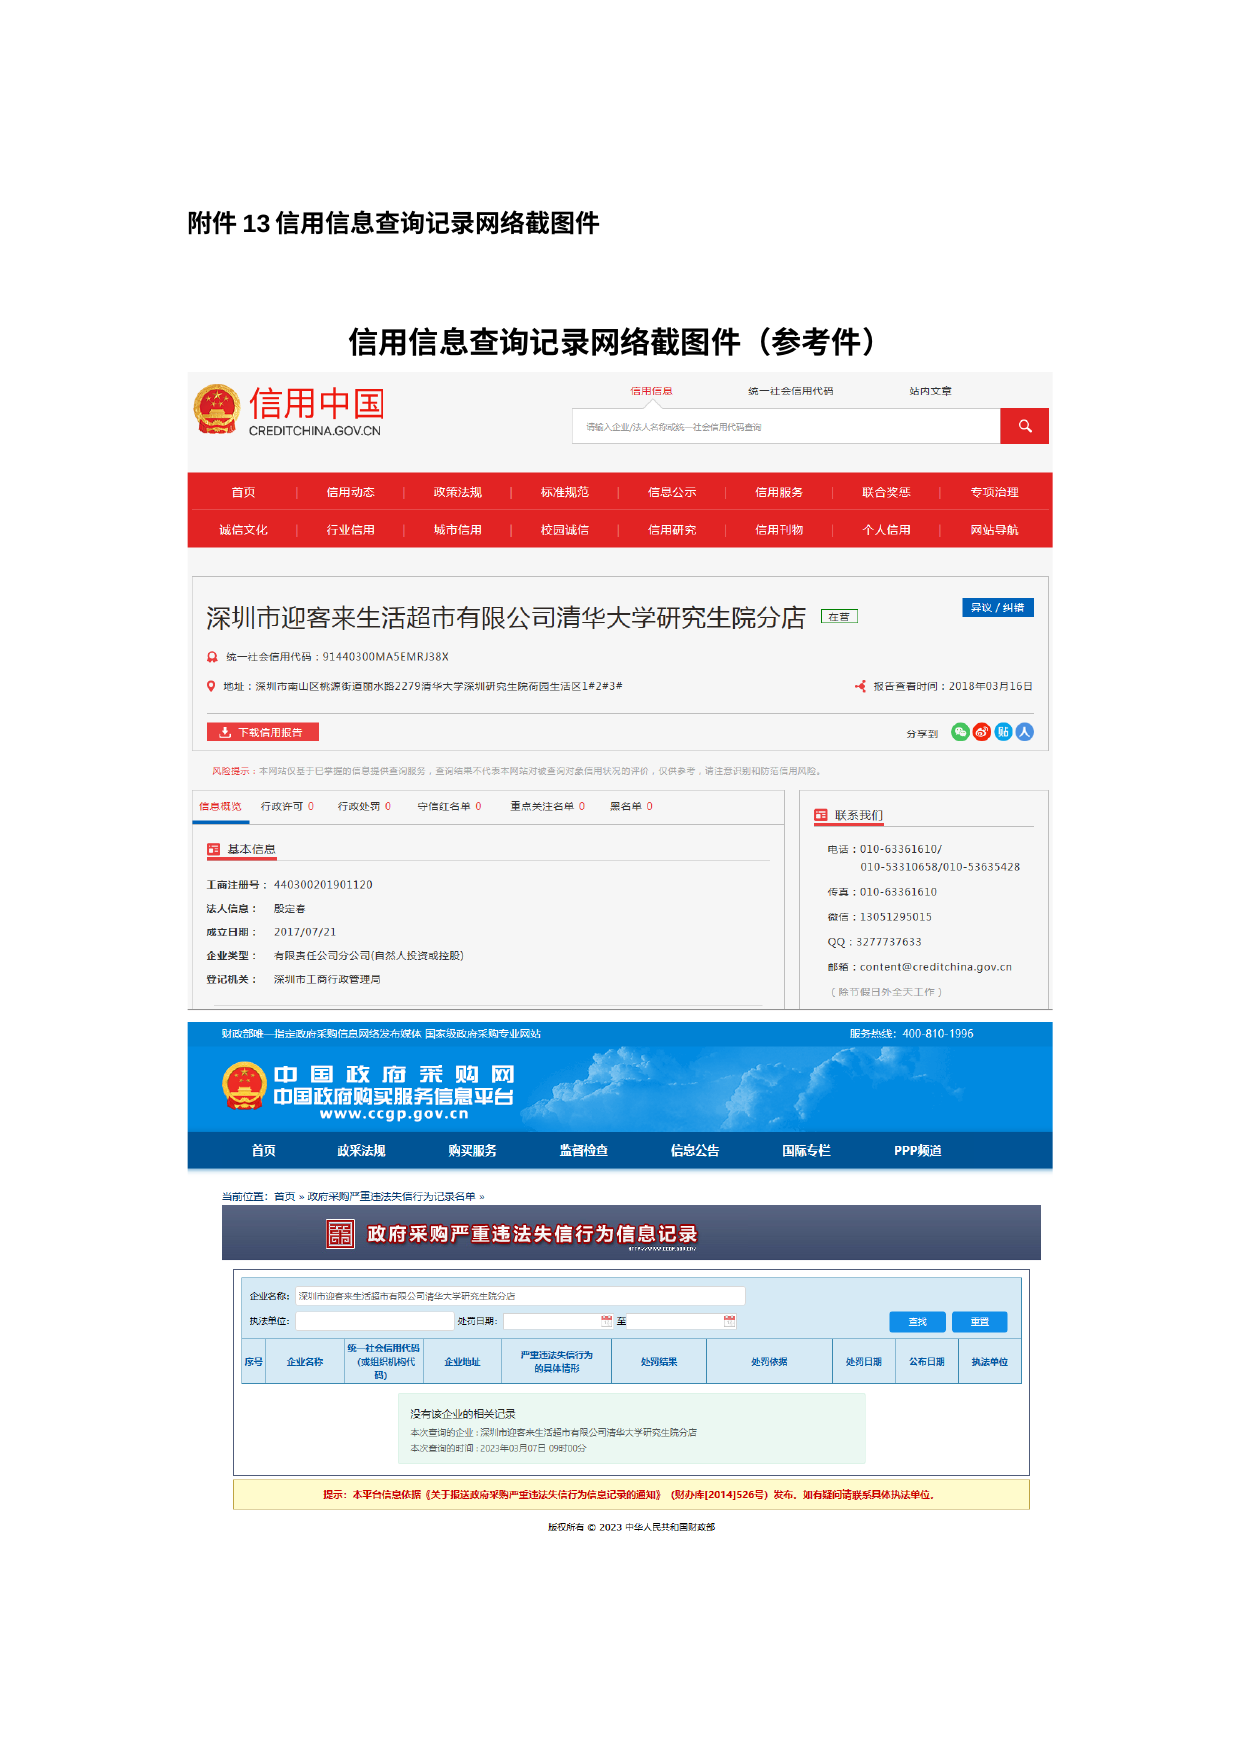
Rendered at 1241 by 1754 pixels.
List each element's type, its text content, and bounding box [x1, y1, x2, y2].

text 信用信息查询记录网络截图件（参考件） [187, 308, 1053, 372]
text 附件13信用信息查询记录网络截图件 [187, 189, 1053, 254]
picture [187, 372, 1053, 1011]
picture [187, 1022, 1053, 1540]
